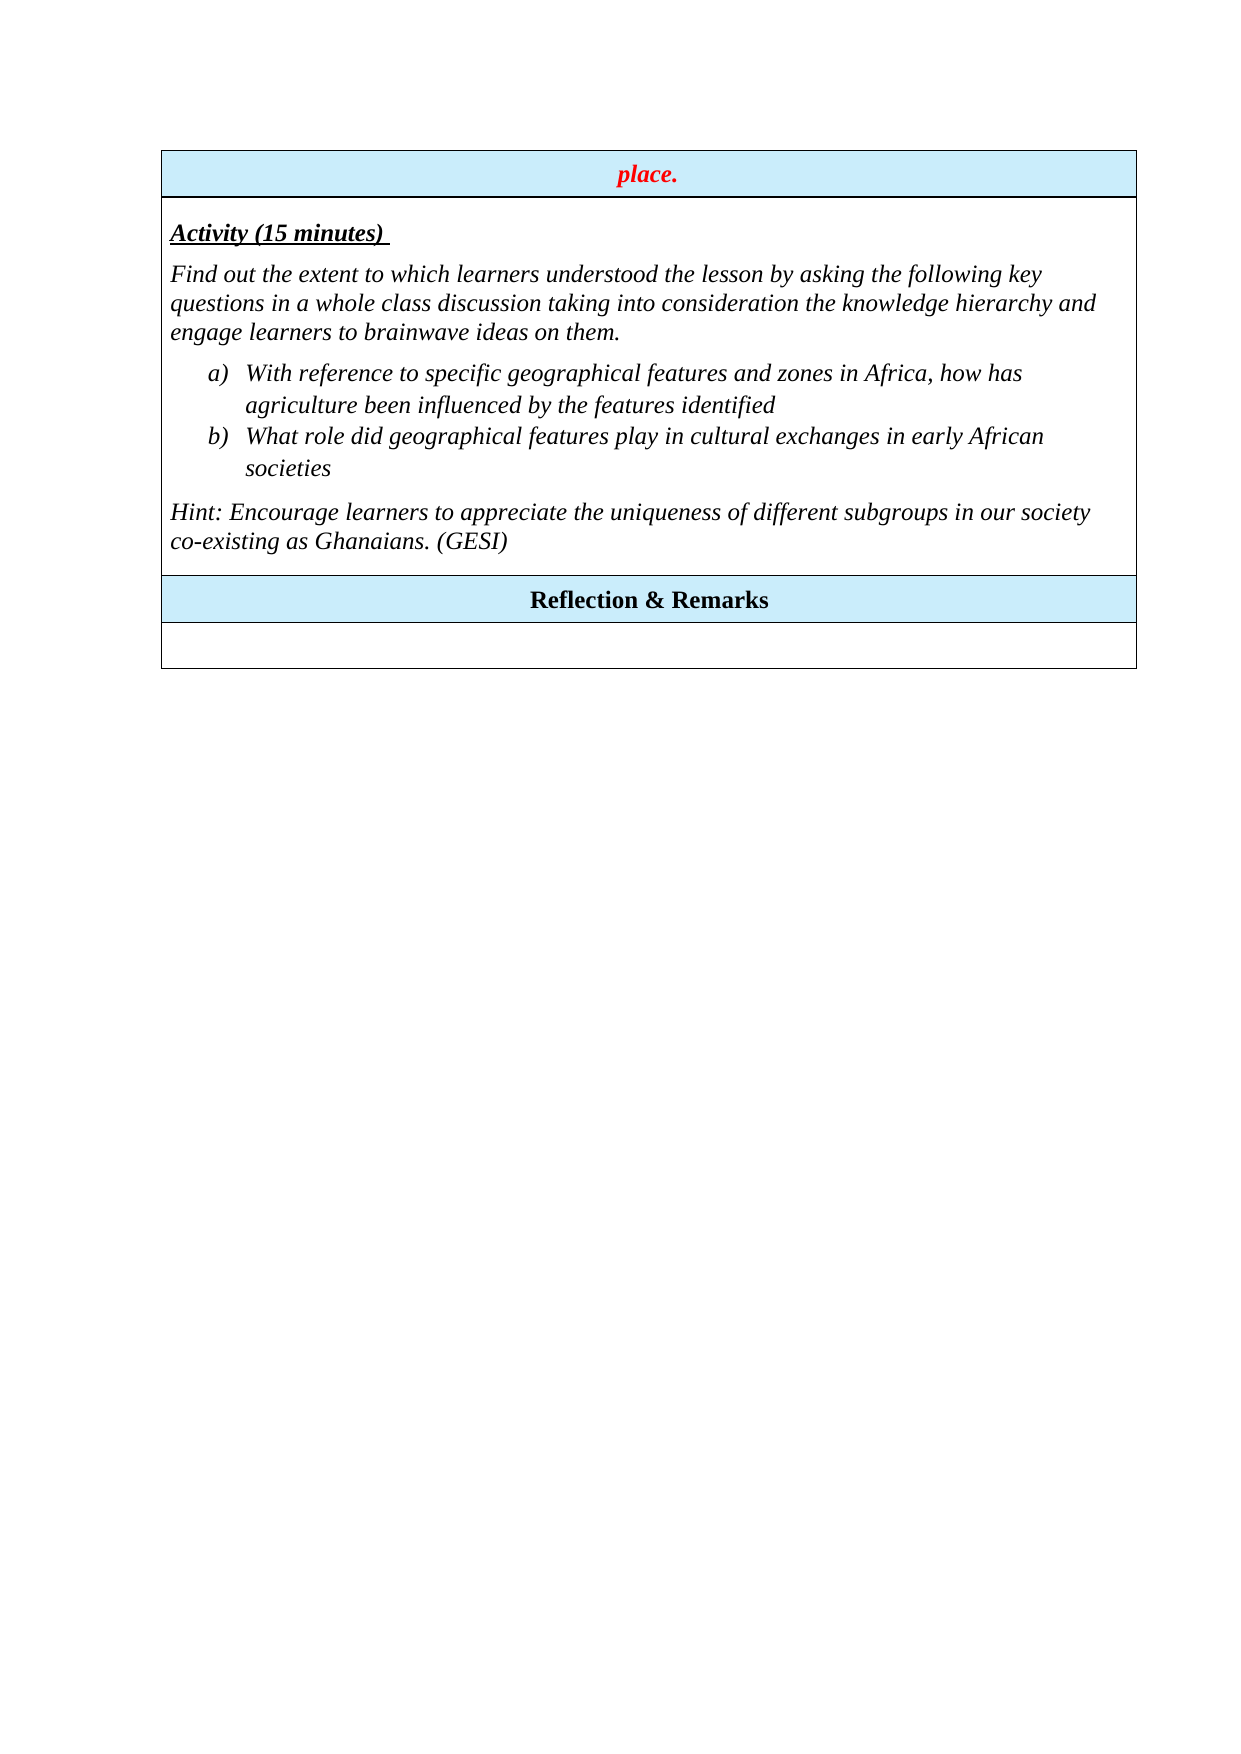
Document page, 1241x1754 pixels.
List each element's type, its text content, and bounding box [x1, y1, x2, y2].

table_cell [162, 151, 1136, 196]
table_cell Reflection & Remarks [162, 576, 1136, 622]
table_cell [162, 623, 1136, 668]
table_cell Activity (15 minutes) Find out the extent to which learners understood the lesson by asking the following key questions in a whole class discussion taking into consideration the knowledge hierarchy and engage learners to brainwave ideas on them. With reference to specific geographical features and zones in Africa, how has agriculture been influenced by the features identified What role did geographical features play in cultural exchanges in early African societies Hint: Encourage learners to appreciate the uniqueness of different subgroups in our society co-existing as Ghanaians. (GESI) [162, 198, 1136, 575]
